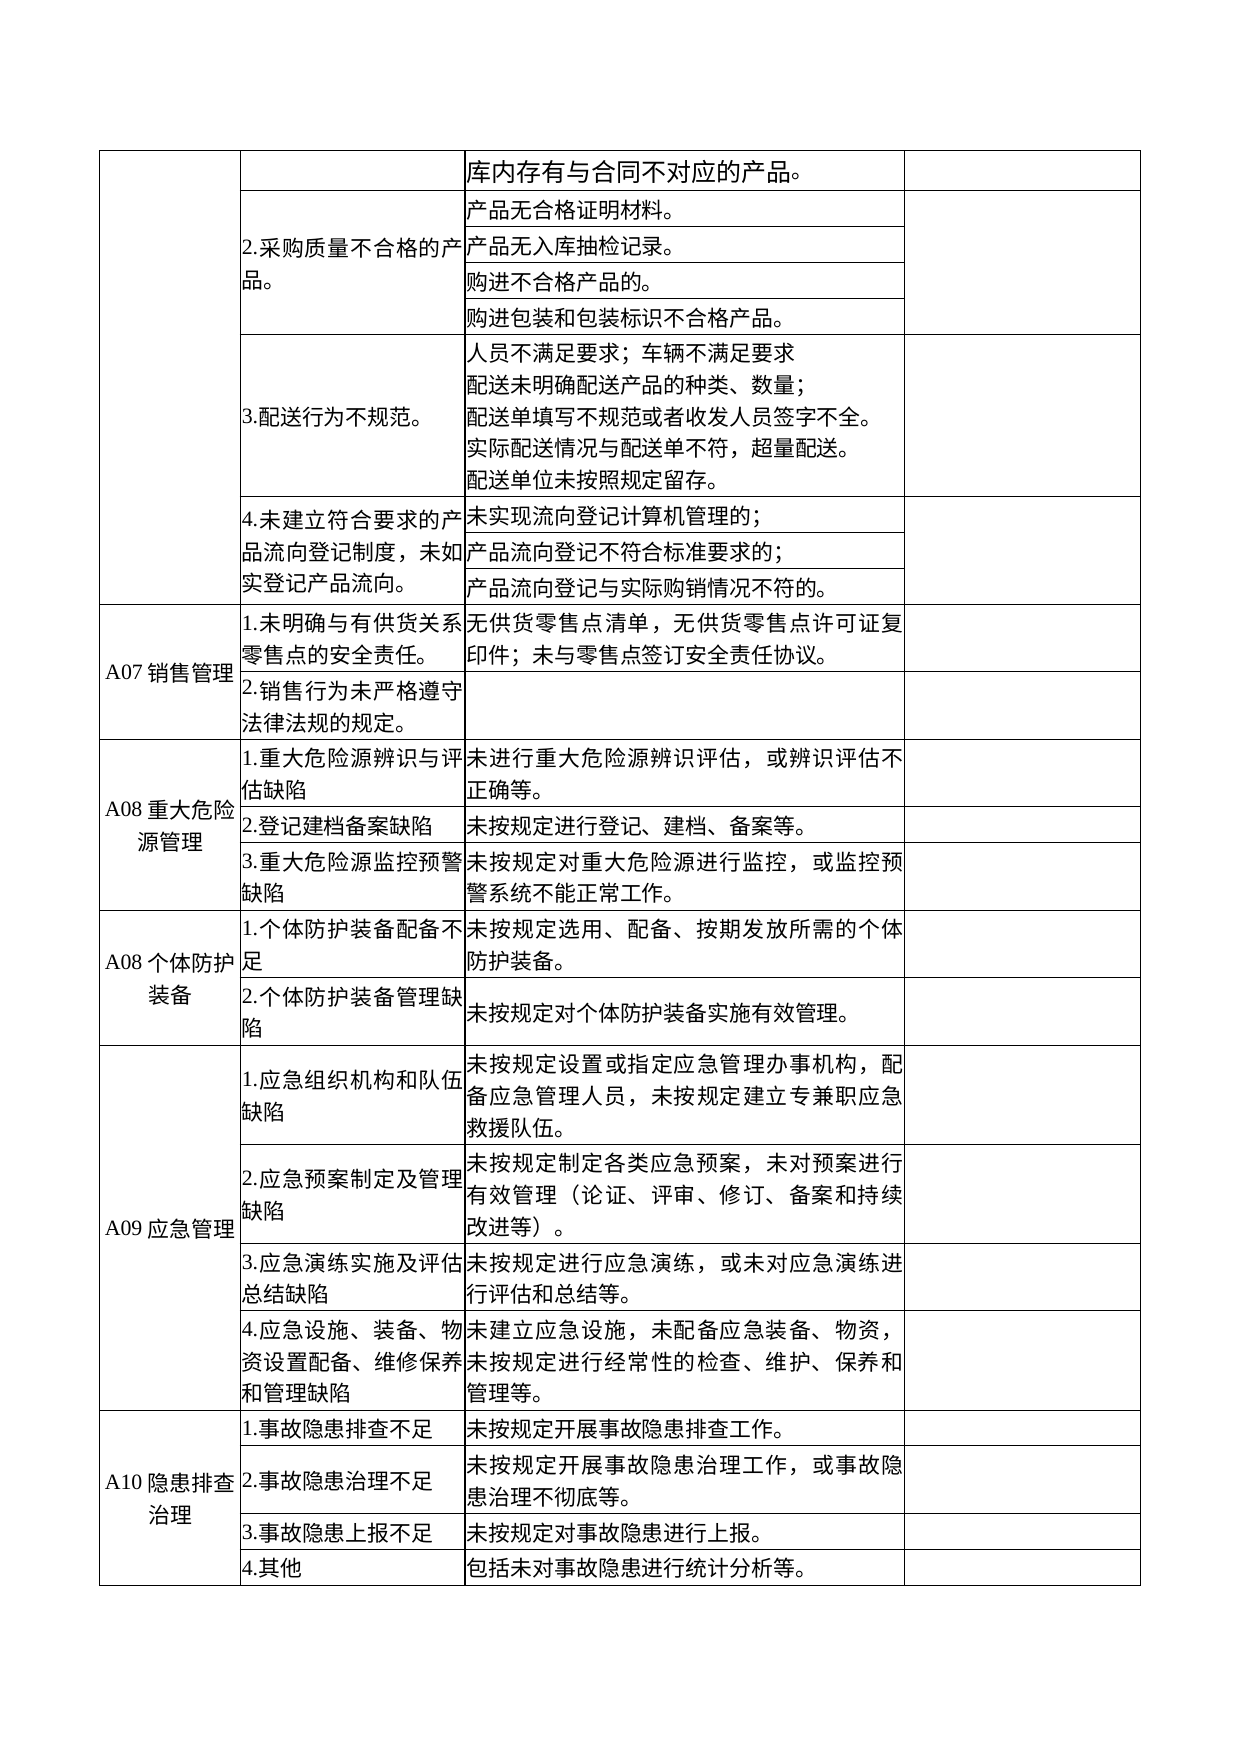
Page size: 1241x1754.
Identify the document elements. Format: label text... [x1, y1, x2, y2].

table_cell [905, 191, 1140, 334]
table_cell 产品无入库抽检记录。 [466, 227, 904, 262]
table_cell 2.个体防护装备管理缺陷 [241, 978, 464, 1044]
table_cell 购进包装和包装标识不合格产品。 [466, 299, 904, 334]
table_cell 购进不合格产品的。 [466, 263, 904, 298]
table_cell A07销售管理 [100, 605, 240, 739]
table_cell [905, 1550, 1140, 1584]
table_cell A09 应急管理 [100, 1046, 240, 1409]
table_cell [905, 740, 1140, 806]
table_cell 库内存有与合同不对应的产品。 [466, 151, 904, 190]
table_cell 2.采购质量不合格的产品。 [241, 191, 464, 334]
table_cell 2.登记建档备案缺陷 [241, 807, 464, 842]
table_cell 产品流向登记不符合标准要求的； [466, 533, 904, 568]
table_cell 未按规定开展事故隐患排查工作。 [466, 1411, 904, 1445]
table_cell 1.未明确与有供货关系零售点的安全责任。 [241, 605, 464, 671]
table_cell 未按规定对事故隐患进行上报。 [466, 1514, 904, 1549]
table_cell A08 重大危险源管理 [100, 740, 240, 909]
table_cell 产品无合格证明材料。 [466, 191, 904, 226]
table_cell 未按规定开展事故隐患治理工作，或事故隐患治理不彻底等。 [466, 1446, 904, 1513]
table_cell [905, 911, 1140, 977]
table_cell [905, 1311, 1140, 1409]
table_cell [905, 605, 1140, 671]
table_cell [905, 1514, 1140, 1549]
table_cell [905, 335, 1140, 496]
table_cell 产品流向登记与实际购销情况不符的。 [466, 569, 904, 604]
table_cell 3.重大危险源监控预警缺陷 [241, 843, 464, 909]
table_cell 1.应急组织机构和队伍缺陷 [241, 1046, 464, 1144]
table_cell 2.应急预案制定及管理缺陷 [241, 1145, 464, 1243]
table_cell [905, 1244, 1140, 1310]
table_cell A10 隐患排查治理 [100, 1411, 240, 1584]
table_cell [905, 843, 1140, 909]
table_cell 未按规定设置或指定应急管理办事机构，配备应急管理人员，未按规定建立专兼职应急救援队伍。 [466, 1046, 904, 1144]
table_cell 未按规定对重大危险源进行监控，或监控预警系统不能正常工作。 [466, 843, 904, 909]
table_cell 未按规定对个体防护装备实施有效管理。 [466, 978, 904, 1044]
table_cell [905, 978, 1140, 1044]
table_cell 4.应急设施、装备、物资设置配备、维修保养和管理缺陷 [241, 1311, 464, 1409]
table_cell 人员不满足要求；车辆不满足要求 配送未明确配送产品的种类、数量； 配送单填写不规范或者收发人员签字不全。 实际配送情况与配送单不符，超量配送。 配送单位未按照规定留存。 [466, 335, 904, 496]
table_cell 未实现流向登记计算机管理的； [466, 497, 904, 532]
table_cell 未进行重大危险源辨识评估，或辨识评估不正确等。 [466, 740, 904, 806]
table_cell 1.重大危险源辨识与评估缺陷 [241, 740, 464, 806]
table_cell 未按规定选用、配备、按期发放所需的个体防护装备。 [466, 911, 904, 977]
table_cell [905, 497, 1140, 604]
table_cell [905, 1446, 1140, 1513]
table_cell A08 个体防护装备 [100, 911, 240, 1044]
table_cell [905, 807, 1140, 842]
table_cell 2.销售行为未严格遵守法律法规的规定。 [241, 672, 464, 739]
table_cell 4.未建立符合要求的产品流向登记制度，未如实登记产品流向。 [241, 497, 464, 604]
table_cell [905, 1046, 1140, 1144]
table_cell 4.其他 [241, 1550, 464, 1584]
table_cell 2.事故隐患治理不足 [241, 1446, 464, 1513]
table_cell [905, 1411, 1140, 1445]
table_cell 未按规定进行应急演练，或未对应急演练进行评估和总结等。 [466, 1244, 904, 1310]
table_cell [466, 672, 904, 739]
table_cell [905, 1145, 1140, 1243]
table_cell 包括未对事故隐患进行统计分析等。 [466, 1550, 904, 1584]
table_cell 3.事故隐患上报不足 [241, 1514, 464, 1549]
table_cell 未按规定进行登记、建档、备案等。 [466, 807, 904, 842]
table_cell 1.事故隐患排查不足 [241, 1411, 464, 1445]
table_cell 3.配送行为不规范。 [241, 335, 464, 496]
table_cell 无供货零售点清单，无供货零售点许可证复印件；未与零售点签订安全责任协议。 [466, 605, 904, 671]
table_cell 未建立应急设施，未配备应急装备、物资，未按规定进行经常性的检查、维护、保养和管理等。 [466, 1311, 904, 1409]
table_cell 1.个体防护装备配备不足 [241, 911, 464, 977]
table_cell 3.应急演练实施及评估总结缺陷 [241, 1244, 464, 1310]
table_cell 未按规定制定各类应急预案，未对预案进行有效管理（论证、评审、修订、备案和持续改进等）。 [466, 1145, 904, 1243]
table_cell [905, 672, 1140, 739]
